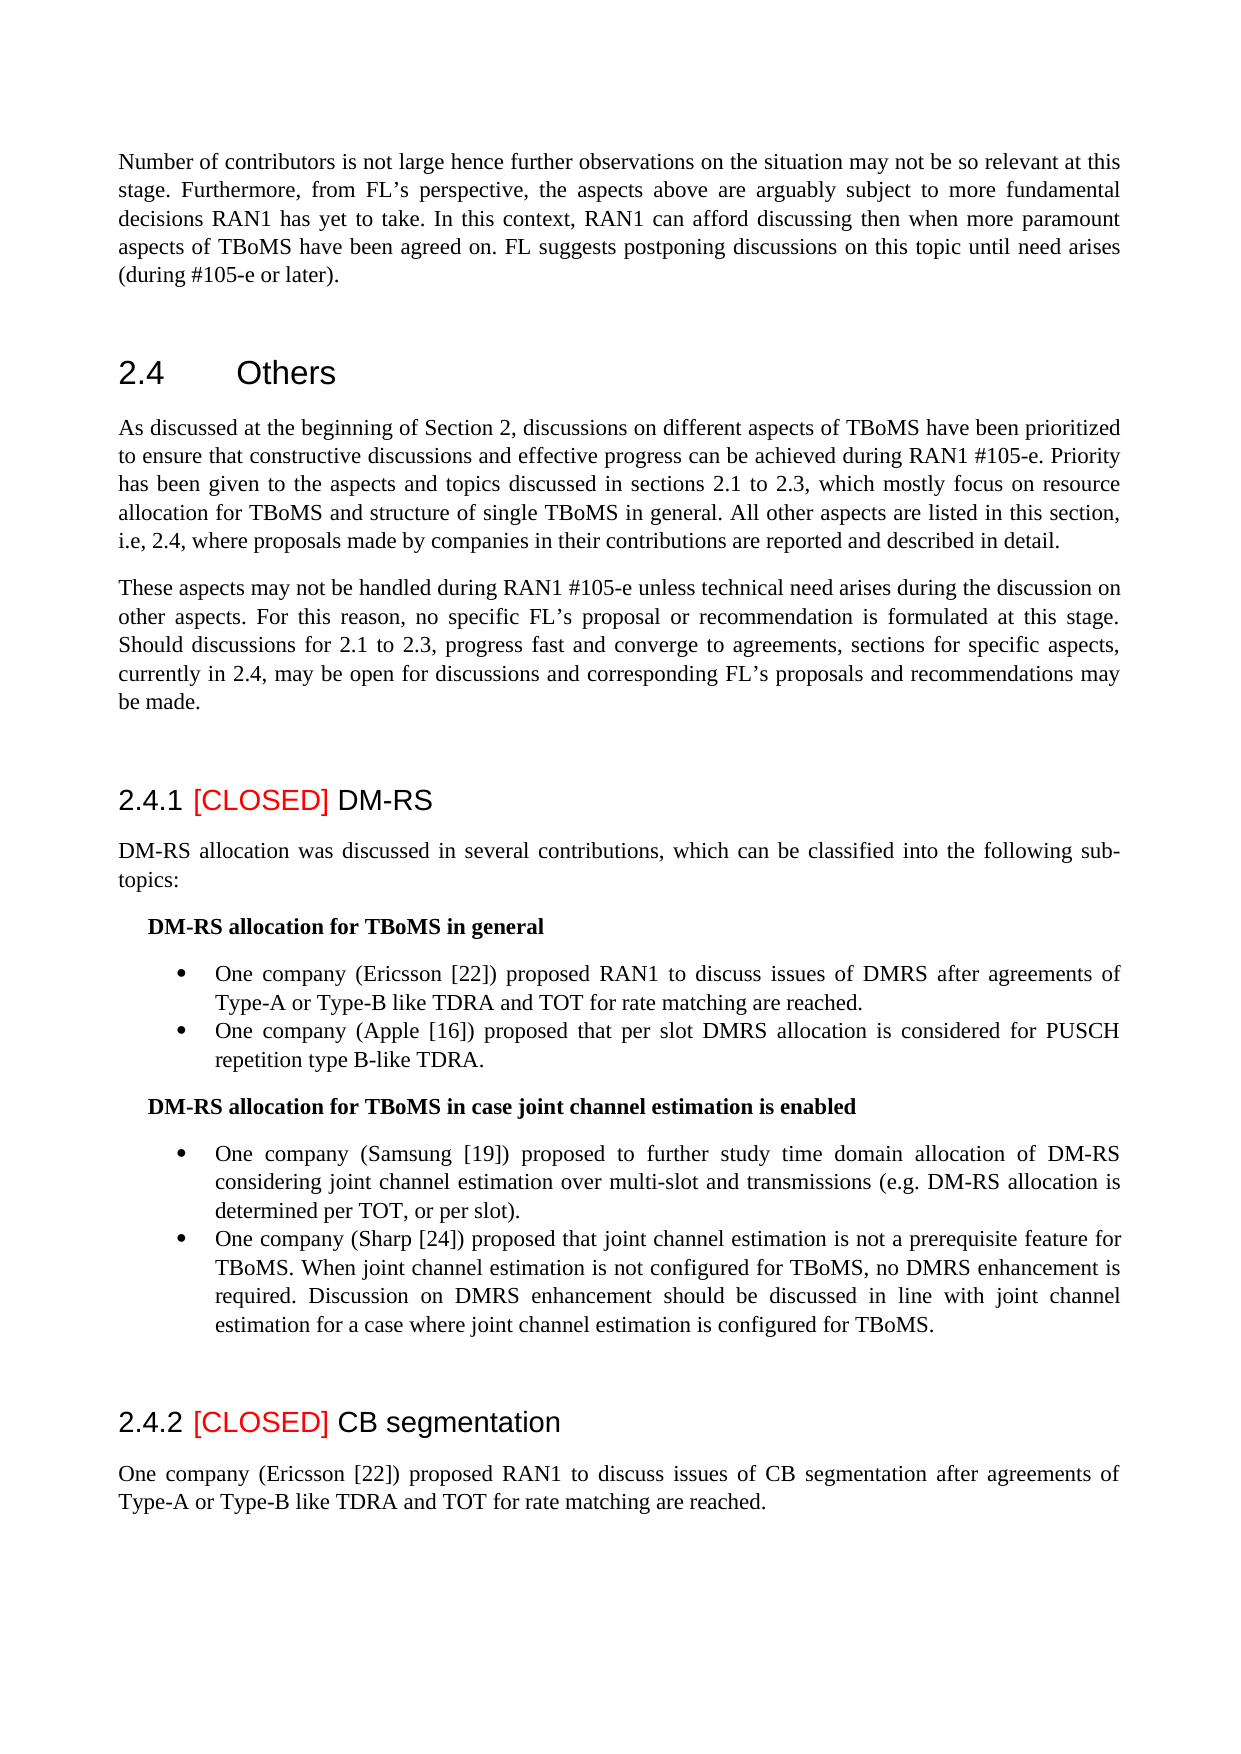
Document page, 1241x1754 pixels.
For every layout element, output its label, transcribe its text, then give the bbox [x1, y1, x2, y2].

text DM-RS allocation for TBoMS in general [118, 913, 1122, 939]
text DM-RS allocation for TBoMS in case joint channel estimation is enabled [118, 1093, 1122, 1119]
list One company (Sharp [24]) proposed that joint channel estimation is not a prerequisite feature for TBoMS. When joint channel estimation is not configured for TBoMS, no DMRS enhancement is required. Discussion on DMRS enhancement should be discussed in line with joint channel estimation for a case where joint channel estimation is configured for TBoMS. [177, 1225, 1122, 1337]
text These aspects may not be handled during RAN1 #105-e unless technical need arises during the discussion on other aspects. For this reason, no specific FL’s proposal or recommendation is formulated at this stage. Should discussions for 2.1 to 2.3, progress fast and converge to agreements, sections for specific aspects, currently in 2.4, may be open for discussions and corresponding FL’s proposals and recommendations may be made. [118, 574, 1122, 714]
text As discussed at the beginning of Section 2, discussions on different aspects of TBoMS have been prioritized to ensure that constructive discussions and effective progress can be achieved during RAN1 #105-e. Priority has been given to the aspects and topics discussed in sections 2.1 to 2.3, which mostly focus on resource allocation for TBoMS and structure of single TBoMS in general. All other aspects are listed in this section, i.e, 2.4, where proposals made by companies in their contributions are reported and described in detail. [118, 413, 1122, 554]
subtitle [CLOSED] CB segmentation [118, 1405, 1122, 1438]
list One company (Ericsson [22]) proposed RAN1 to discuss issues of DMRS after agreements of Type-A or Type-B like TDRA and TOT for rate matching are reached. [177, 960, 1122, 1015]
text Number of contributors is not large hence further observations on the situation may not be so relevant at this stage. Furthermore, from FL’s perspective, the aspects above are arguably subject to more fundamental decisions RAN1 has yet to take. In this context, RAN1 can afford discussing then when more paramount aspects of TBoMS have been agreed on. FL suggests postponing discussions on this topic until need arises (during #105-e or later). [118, 148, 1122, 288]
list One company (Samsung [19]) proposed to further study time domain allocation of DM-RS considering joint channel estimation over multi-slot and transmissions (e.g. DM-RS allocation is determined per TOT, or per slot). [177, 1140, 1122, 1223]
subtitle [CLOSED] DM-RS [118, 783, 1122, 816]
subtitle 2.4 Others [118, 353, 1122, 392]
text One company (Ericsson [22]) proposed RAN1 to discuss issues of CB segmentation after agreements of Type-A or Type-B like TDRA and TOT for rate matching are reached. [118, 1460, 1122, 1515]
text DM-RS allocation was discussed in several contributions, which can be classified into the following sub-topics: [118, 837, 1122, 892]
list One company (Apple [16]) proposed that per slot DMRS allocation is considered for PUSCH repetition type B-like TDRA. [177, 1017, 1122, 1072]
